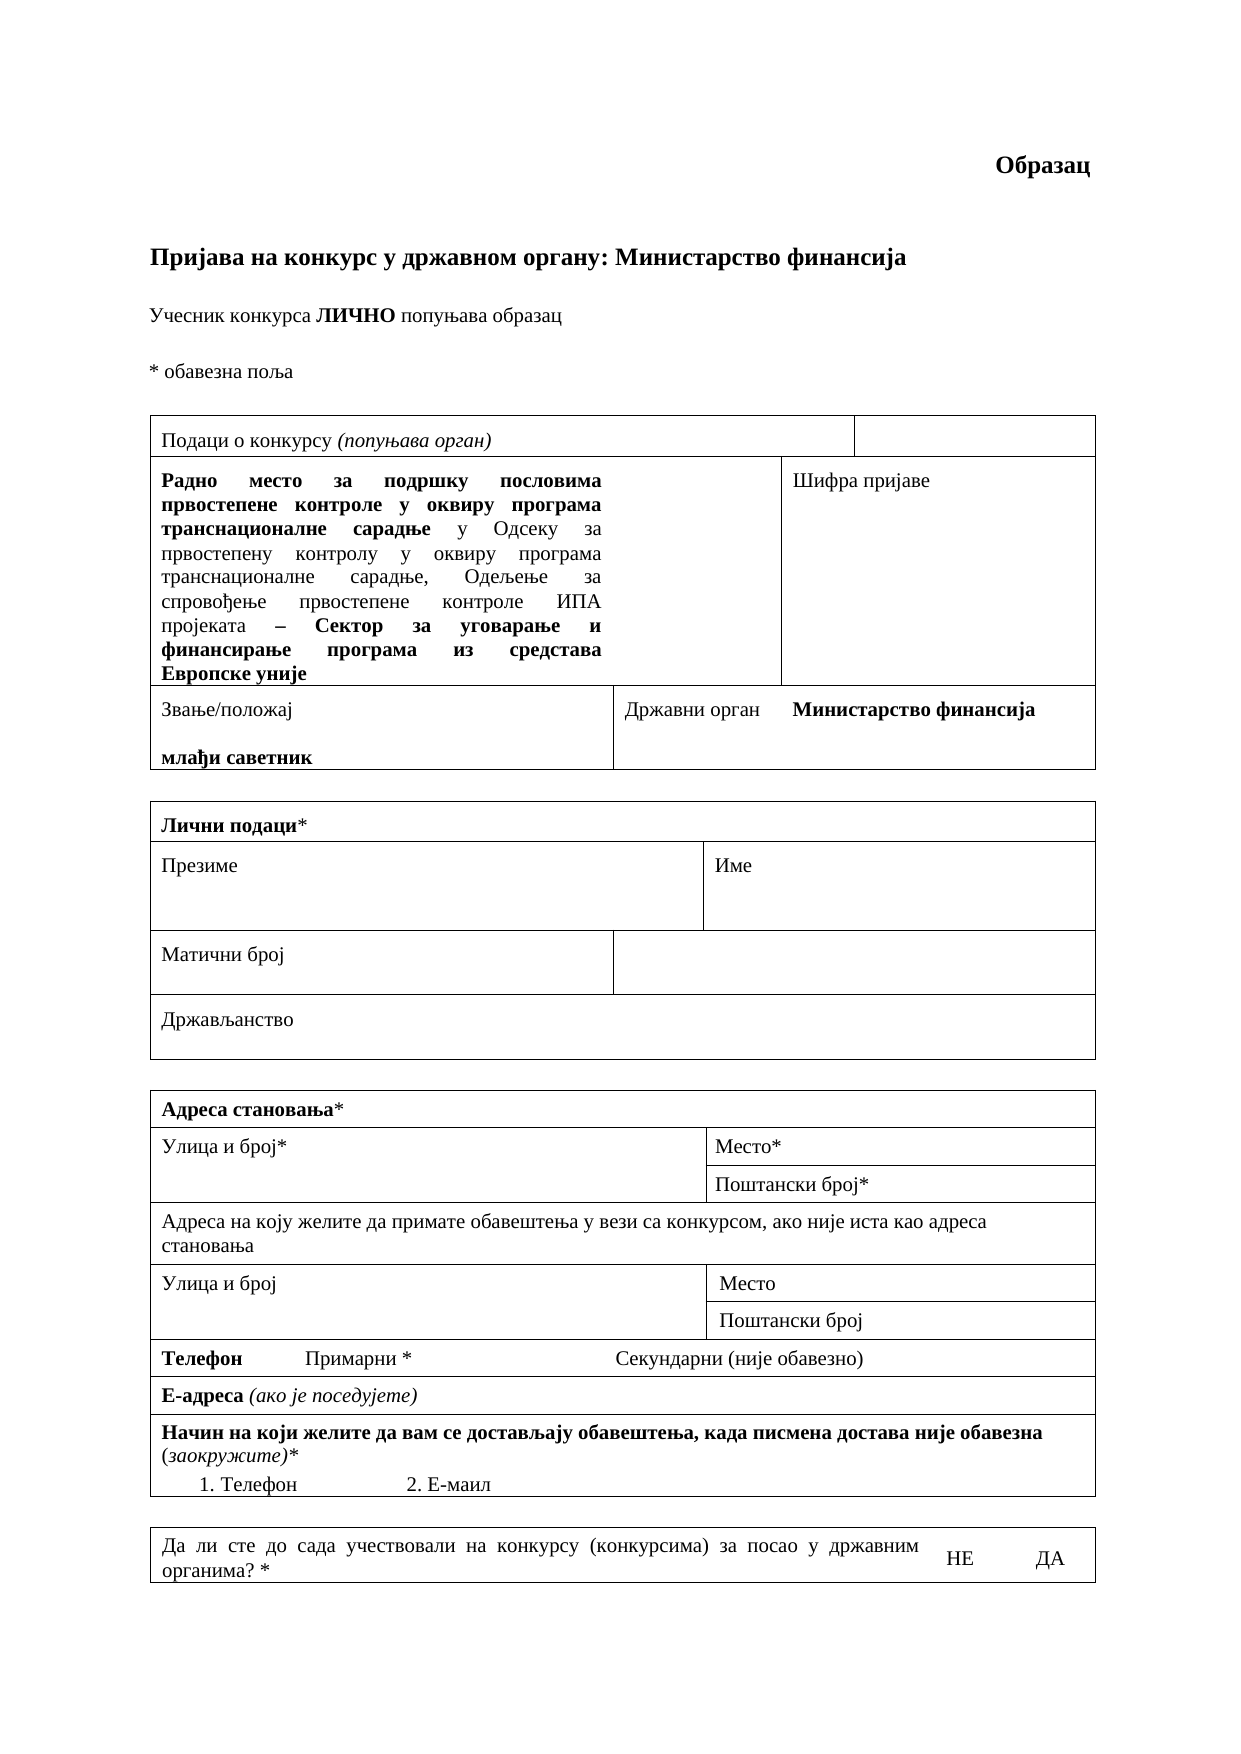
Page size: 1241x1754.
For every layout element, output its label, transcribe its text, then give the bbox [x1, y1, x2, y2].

table_cell Улица и број* [151, 1128, 706, 1202]
table_cell [614, 842, 703, 929]
text Образац [150, 150, 1090, 179]
table_cell [614, 995, 1095, 1058]
text Учесник конкурса ЛИЧНО попуњава образац [148, 303, 1097, 327]
table_header ДА [1035, 1528, 1095, 1582]
table_cell Презиме [151, 842, 614, 929]
table_header [782, 416, 854, 456]
table_cell Звање/положај млађи саветник [151, 686, 613, 769]
table_cell Начин на који желите да вам се достављају обавештења, када писмена достава није обавезна (заокружите)* 1. Телефон 2. Е-маил [151, 1415, 1095, 1496]
table_cell Поштански број [707, 1302, 1095, 1339]
table_cell Телефон Примарни * Секундарни (није обавезно) [151, 1340, 1095, 1376]
text Пријава на конкурс у државном органу: Министарство финансија [150, 242, 1097, 271]
table_cell Држављанство [151, 995, 614, 1058]
table_cell [614, 931, 1095, 994]
table_header Адреса становања* [151, 1091, 1095, 1127]
table_cell Име [704, 842, 1095, 929]
table_cell Улица и број [151, 1265, 706, 1339]
table_cell Шифра пријаве [782, 457, 1095, 685]
table_header Подаци о конкурсу (попуњава орган) [151, 416, 614, 456]
table_cell Министарство финансија [782, 686, 1095, 769]
table_cell Радно место за подршку пословима првостепене контроле у оквиру програма транснационалне сарадње у Одсеку за првостепену контролу у оквиру програма транснационалне сарадње, Одељење за спровођење првостепене контроле ИПА пројеката – Сектор за уговарање и финансирање програма из средстава Европске уније [151, 457, 614, 685]
table_header Лични подаци* [151, 802, 614, 841]
table_header [855, 416, 1095, 456]
table_cell Адреса на коју желите да примате обавештења у вези са конкурсом, ако није иста као адреса становања [151, 1203, 1095, 1264]
table_cell Место [707, 1265, 1095, 1301]
table_header [614, 416, 782, 456]
table_cell [614, 457, 781, 685]
table_cell Државни орган [614, 686, 782, 769]
table_cell Матични број [151, 931, 613, 994]
table_cell Е-адреса (ако је поседујете) [151, 1377, 1095, 1414]
text * обавезна поља [148, 359, 1097, 383]
table_header [614, 802, 1095, 841]
table_cell Место* [707, 1128, 1095, 1165]
table_header НЕ [945, 1528, 1035, 1582]
table_header Да ли сте до сада учествовали на конкурсу (конкурсима) за посао у државним органима? * [151, 1528, 945, 1582]
table_cell Поштански број* [707, 1166, 1095, 1202]
